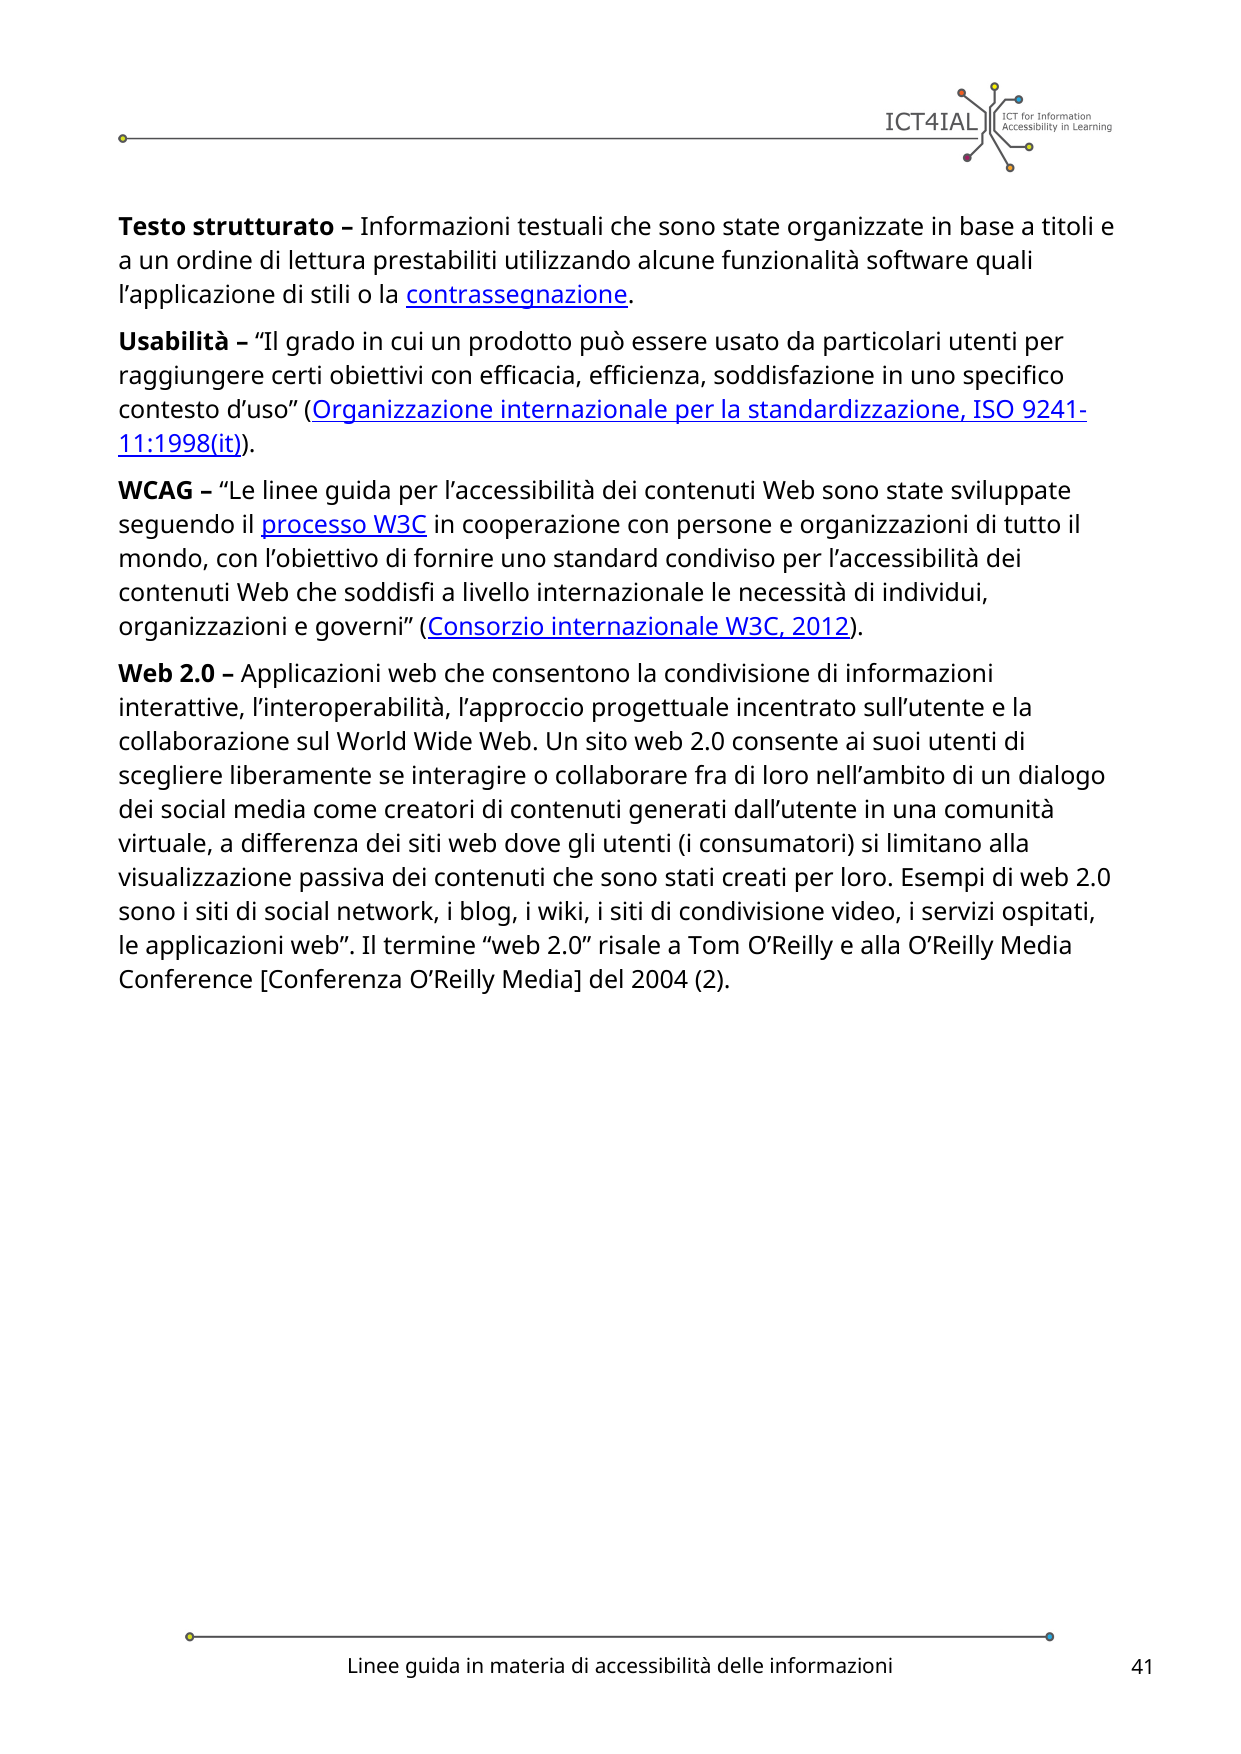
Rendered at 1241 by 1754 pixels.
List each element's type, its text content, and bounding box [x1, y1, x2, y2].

picture [185, 1620, 1055, 1652]
text WCAG – “Le linee guida per l’accessibilità dei contenuti Web sono state sviluppate seguendo il processo W3C in cooperazione con persone e organizzazioni di tutto il mondo, con l’obiettivo di fornire uno standard condiviso per l’accessibilità dei contenuti Web che soddisfi a livello internazionale le necessità di individui, organizzazioni e governi” (Consorzio internazionale W3C, 2012). [118, 472, 1122, 643]
picture [118, 73, 1123, 181]
text Usabilità – “Il grado in cui un prodotto può essere usato da particolari utenti per raggiungere certi obiettivi con efficacia, efficienza, soddisfazione in uno specifico contesto d’uso” (Organizzazione internazionale per la standardizzazione, ISO 9241-11:1998(it)). [118, 324, 1122, 460]
text Web 2.0 – Applicazioni web che consentono la condivisione di informazioni interattive, l’interoperabilità, l’approccio progettuale incentrato sull’utente e la collaborazione sul World Wide Web. Un sito web 2.0 consente ai suoi utenti di scegliere liberamente se interagire o collaborare fra di loro nell’ambito di un dialogo dei social media come creatori di contenuti generati dall’utente in una comunità virtuale, a differenza dei siti web dove gli utenti (i consumatori) si limitano alla visualizzazione passiva dei contenuti che sono stati creati per loro. Esempi di web 2.0 sono i siti di social network, i blog, i wiki, i siti di condivisione video, i servizi ospitati, le applicazioni web”. Il termine “web 2.0” risale a Tom O’Reilly e alla O’Reilly Media Conference [Conferenza O’Reilly Media] del 2004 (2). [118, 655, 1122, 996]
text Testo strutturato – Informazioni testuali che sono state organizzate in base a titoli e a un ordine di lettura prestabiliti utilizzando alcune funzionalità software quali l’applicazione di stili o la contrassegnazione. [118, 209, 1122, 311]
